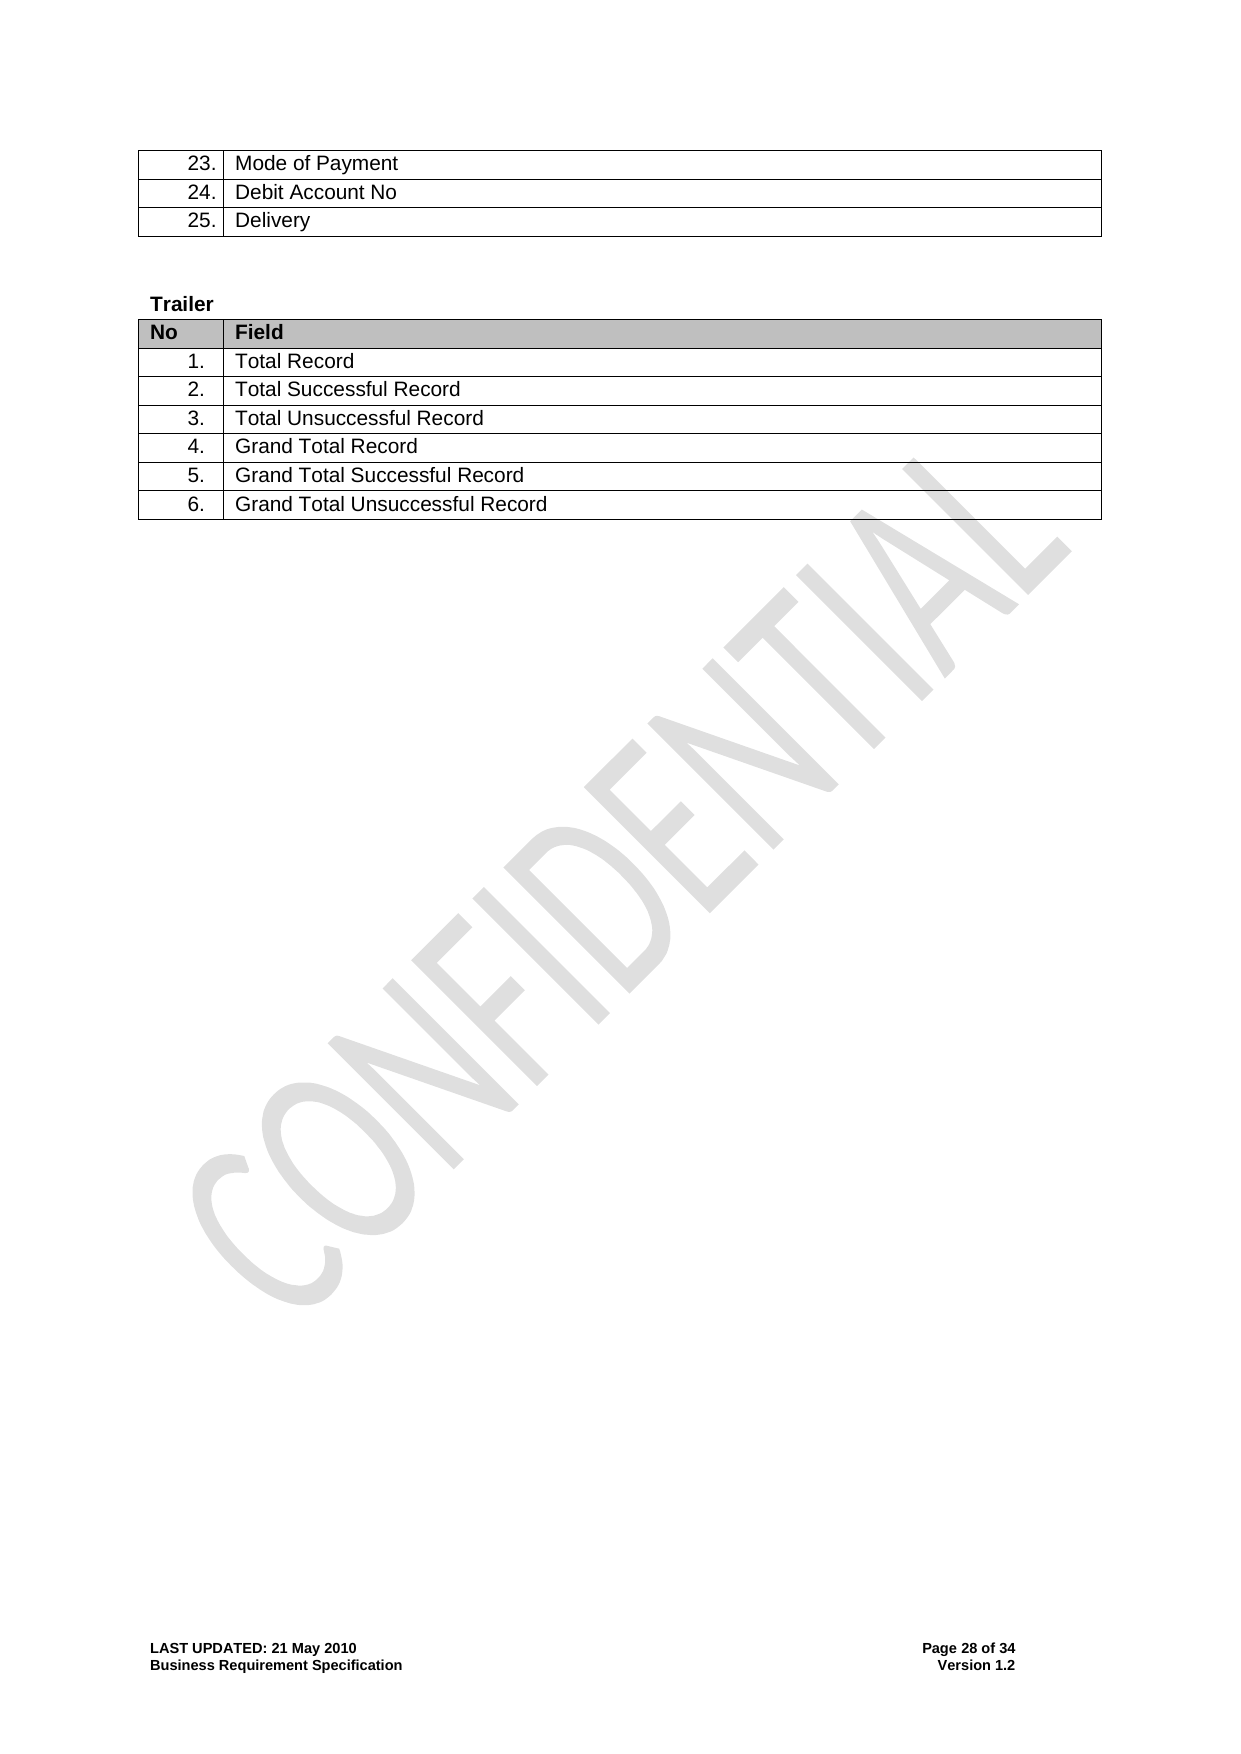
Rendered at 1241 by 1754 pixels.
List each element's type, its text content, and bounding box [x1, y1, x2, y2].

table_cell Grand Total Unsuccessful Record [224, 491, 1101, 519]
table_cell Mode of Payment [224, 151, 1101, 178]
table_cell [139, 208, 223, 236]
table_cell Grand Total Successful Record [224, 463, 1101, 490]
table_cell [139, 377, 223, 405]
table_cell Total Unsuccessful Record [224, 406, 1101, 433]
table_cell [139, 349, 223, 376]
table_cell Delivery [224, 208, 1101, 236]
table_cell [139, 406, 223, 433]
table_cell [139, 180, 223, 207]
table_cell [139, 491, 223, 519]
table_cell [139, 434, 223, 462]
table_header No [139, 320, 223, 348]
text Trailer [150, 292, 1090, 316]
table_cell Debit Account No [224, 180, 1101, 207]
table_header Field [224, 320, 1101, 348]
table_cell [139, 151, 223, 178]
table_cell [139, 463, 223, 490]
table_cell Total Record [224, 349, 1101, 376]
table_cell Grand Total Record [224, 434, 1101, 462]
table_cell Total Successful Record [224, 377, 1101, 405]
